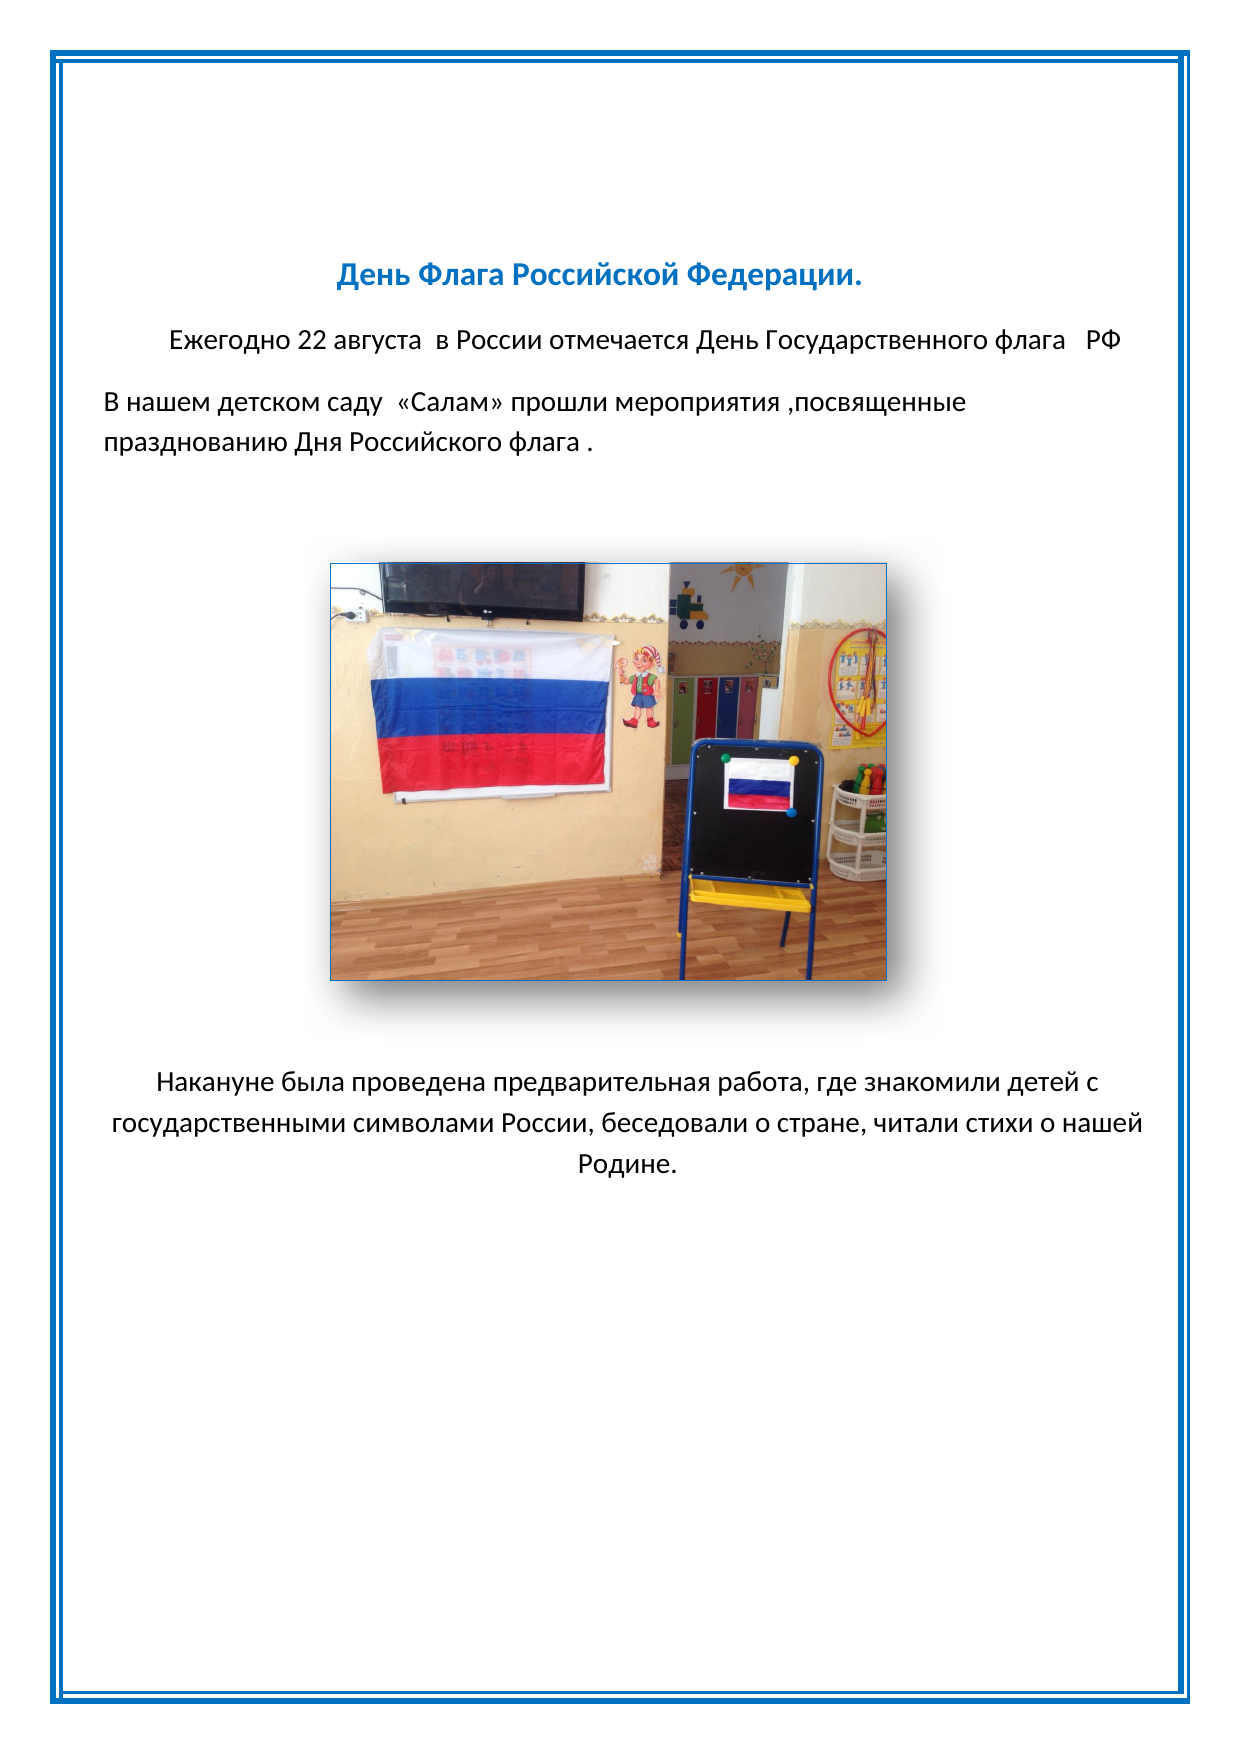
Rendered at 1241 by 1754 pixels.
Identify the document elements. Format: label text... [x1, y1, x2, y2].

picture [331, 564, 886, 980]
text Ежегодно 22 августа в России отмечается День Государственного флага РФ [103, 321, 1152, 356]
text День Флага Российской Федерации. [103, 253, 1152, 294]
text Накануне была проведена предварительная работа, где знакомили детей с государственными символами России, беседовали о стране, читали стихи о нашей Родине. [103, 1063, 1152, 1181]
text В нашем детском саду «Салам» прошли мероприятия ,посвященные празднованию Дня Российского флага . [103, 383, 1152, 459]
